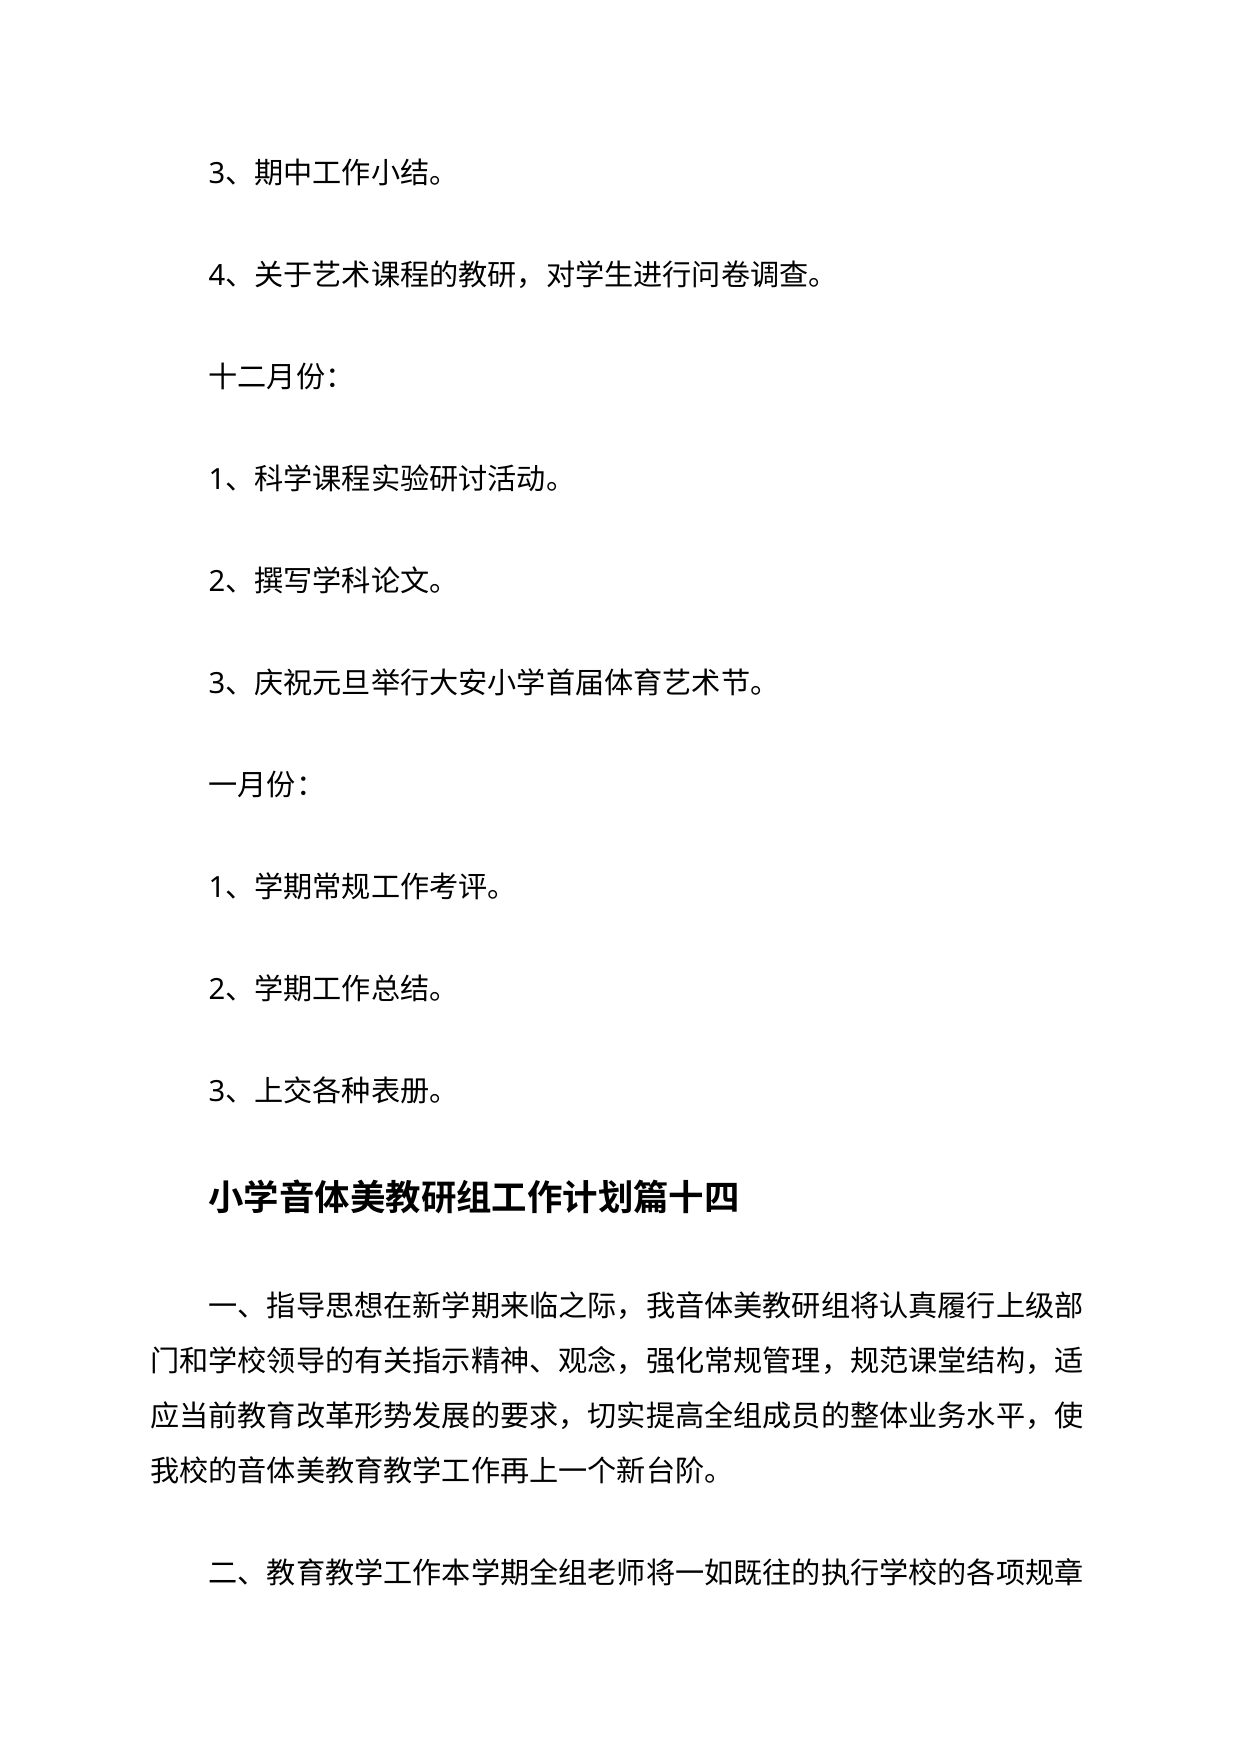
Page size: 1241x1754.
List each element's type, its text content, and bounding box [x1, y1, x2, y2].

text 一、指导思想在新学期来临之际，我音体美教研组将认真履行上级部门和学校领导的有关指示精神、观念，强化常规管理，规范课堂结构，适应当前教育改革形势发展的要求，切实提高全组成员的整体业务水平，使我校的音体美教育教学工作再上一个新台阶。 [150, 1283, 1090, 1490]
text 2、学期工作总结。 [150, 965, 1090, 1008]
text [150, 1549, 1090, 1592]
text 一月份： [150, 762, 1090, 804]
text 小学音体美教研组工作计划篇十四 [150, 1169, 1090, 1221]
text 十二月份： [150, 354, 1090, 396]
text 1、科学课程实验研讨活动。 [150, 456, 1090, 498]
text 3、上交各种表册。 [150, 1067, 1090, 1110]
text 1、学期常规工作考评。 [150, 863, 1090, 906]
text 3、期中工作小结。 [150, 150, 1090, 192]
text 3、庆祝元旦举行大安小学首届体育艺术节。 [150, 660, 1090, 702]
text 4、关于艺术课程的教研，对学生进行问卷调查。 [150, 252, 1090, 294]
text 2、撰写学科论文。 [150, 558, 1090, 600]
